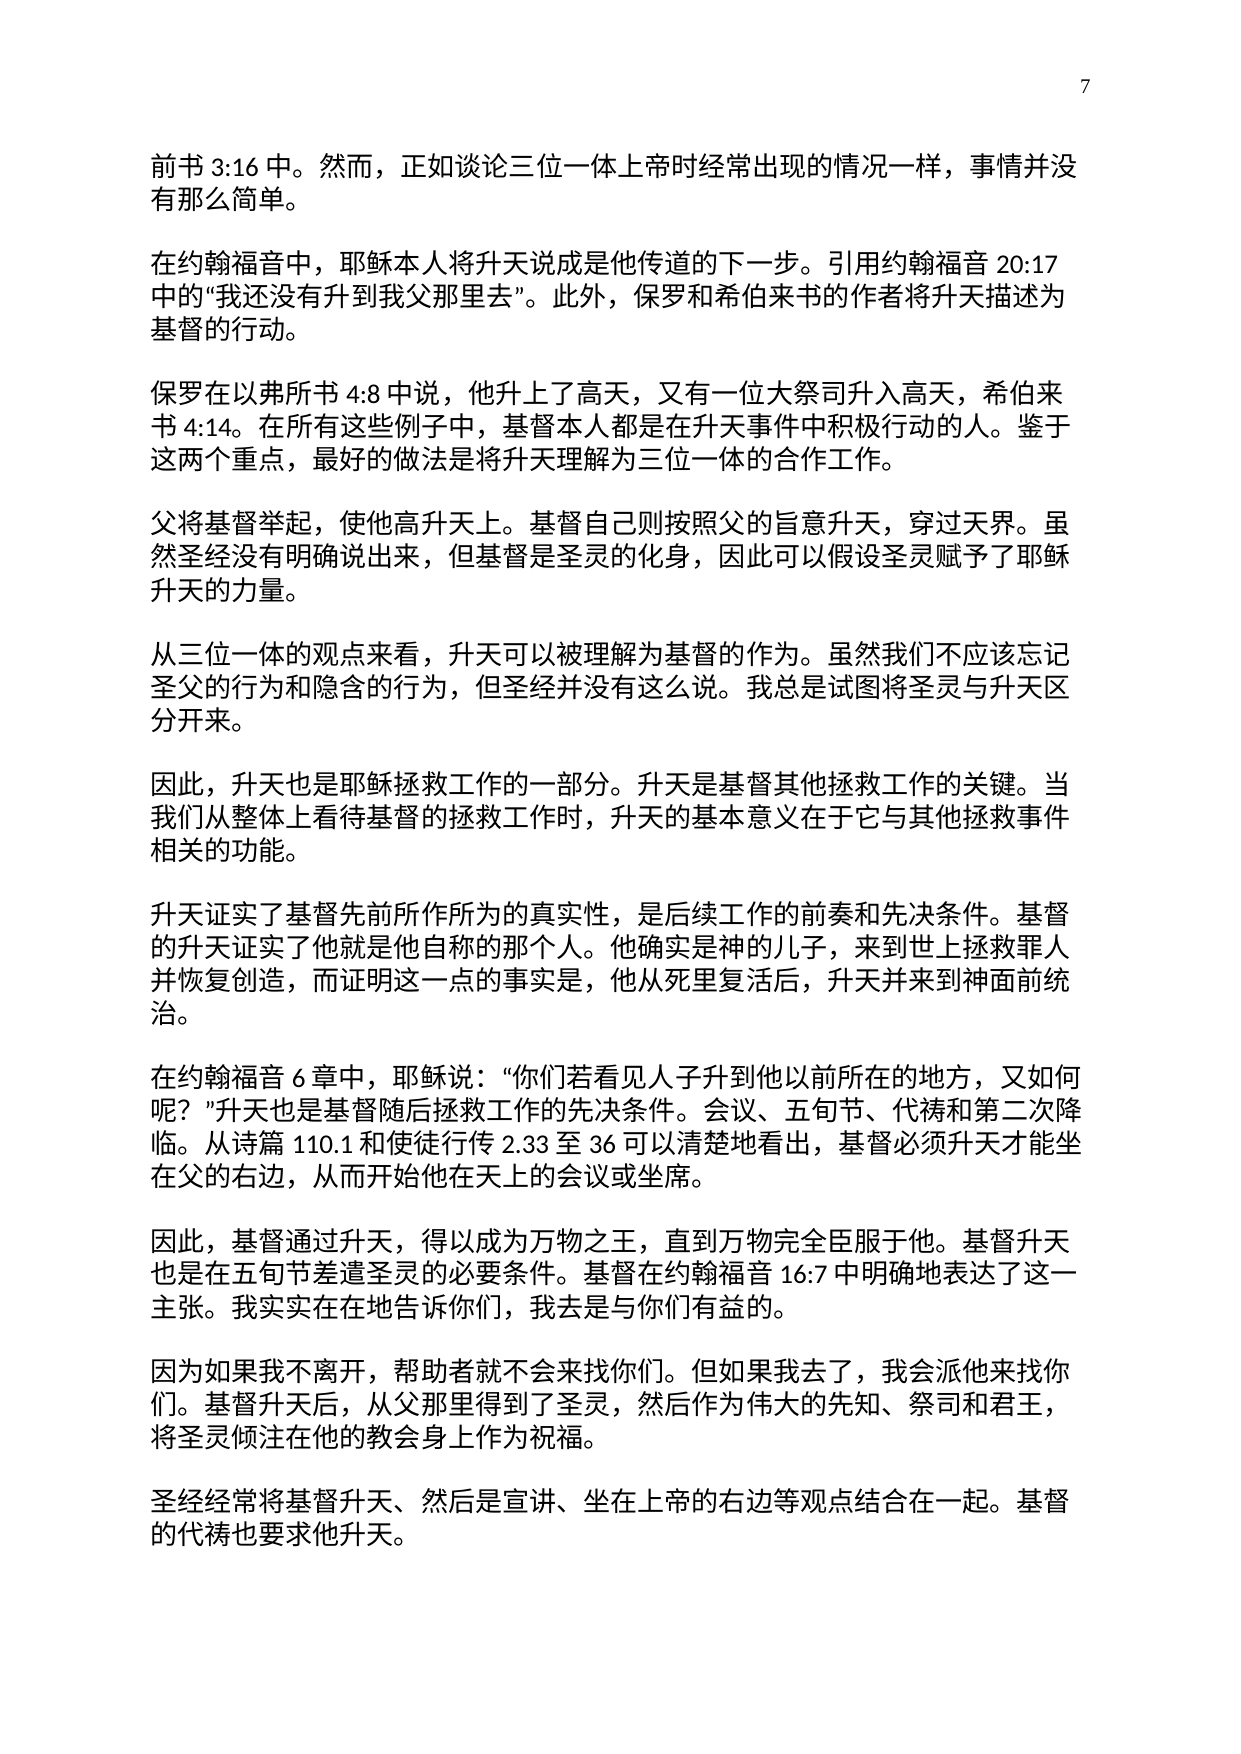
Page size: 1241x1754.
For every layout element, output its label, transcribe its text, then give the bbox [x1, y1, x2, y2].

text 圣经经常将基督升天、然后是宣讲、坐在上帝的右边等观点结合在一起。基督的代祷也要求他升天。 [150, 1485, 1090, 1551]
text 父将基督举起，使他高升天上。基督自己则按照父的旨意升天，穿过天界。虽然圣经没有明确说出来，但基督是圣灵的化身，因此可以假设圣灵赋予了耶稣升天的力量。 [150, 508, 1090, 607]
text 在约翰福音 6 章中，耶稣说：“你们若看见人子升到他以前所在的地方，又如何呢？”升天也是基督随后拯救工作的先决条件。会议、五旬节、代祷和第二次降临。从诗篇 110.1 和使徒行传 2.33 至 36 可以清楚地看出，基督必须升天才能坐在父的右边，从而开始他在天上的会议或坐席。 [150, 1061, 1090, 1193]
text 因此，升天也是耶稣拯救工作的一部分。升天是基督其他拯救工作的关键。当我们从整体上看待基督的拯救工作时，升天的基本意义在于它与其他拯救事件相关的功能。 [150, 768, 1090, 867]
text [150, 150, 1090, 216]
text 保罗在以弗所书 4:8 中说，他升上了高天，又有一位大祭司升入高天，希伯来书 4:14。在所有这些例子中，基督本人都是在升天事件中积极行动的人。鉴于这两个重点，最好的做法是将升天理解为三位一体的合作工作。 [150, 377, 1090, 476]
text 从三位一体的观点来看，升天可以被理解为基督的作为。虽然我们不应该忘记圣父的行为和隐含的行为，但圣经并没有这么说。我总是试图将圣灵与升天区分开来。 [150, 638, 1090, 737]
text 因为如果我不离开，帮助者就不会来找你们。但如果我去了，我会派他来找你们。基督升天后，从父那里得到了圣灵，然后作为伟大的先知、祭司和君王，将圣灵倾注在他的教会身上作为祝福。 [150, 1355, 1090, 1454]
text 升天证实了基督先前所作所为的真实性，是后续工作的前奏和先决条件。基督的升天证实了他就是他自称的那个人。他确实是神的儿子，来到世上拯救罪人并恢复创造，而证明这一点的事实是，他从死里复活后，升天并来到神面前统治。 [150, 898, 1090, 1030]
text 因此，基督通过升天，得以成为万物之王，直到万物完全臣服于他。基督升天也是在五旬节差遣圣灵的必要条件。基督在约翰福音 16:7 中明确地表达了这一主张。我实实在在地告诉你们，我去是与你们有益的。 [150, 1225, 1090, 1324]
text 在约翰福音中，耶稣本人将升天说成是他传道的下一步。引用约翰福音 20:17 中的“我还没有升到我父那里去”。此外，保罗和希伯来书的作者将升天描述为基督的行动。 [150, 247, 1090, 346]
